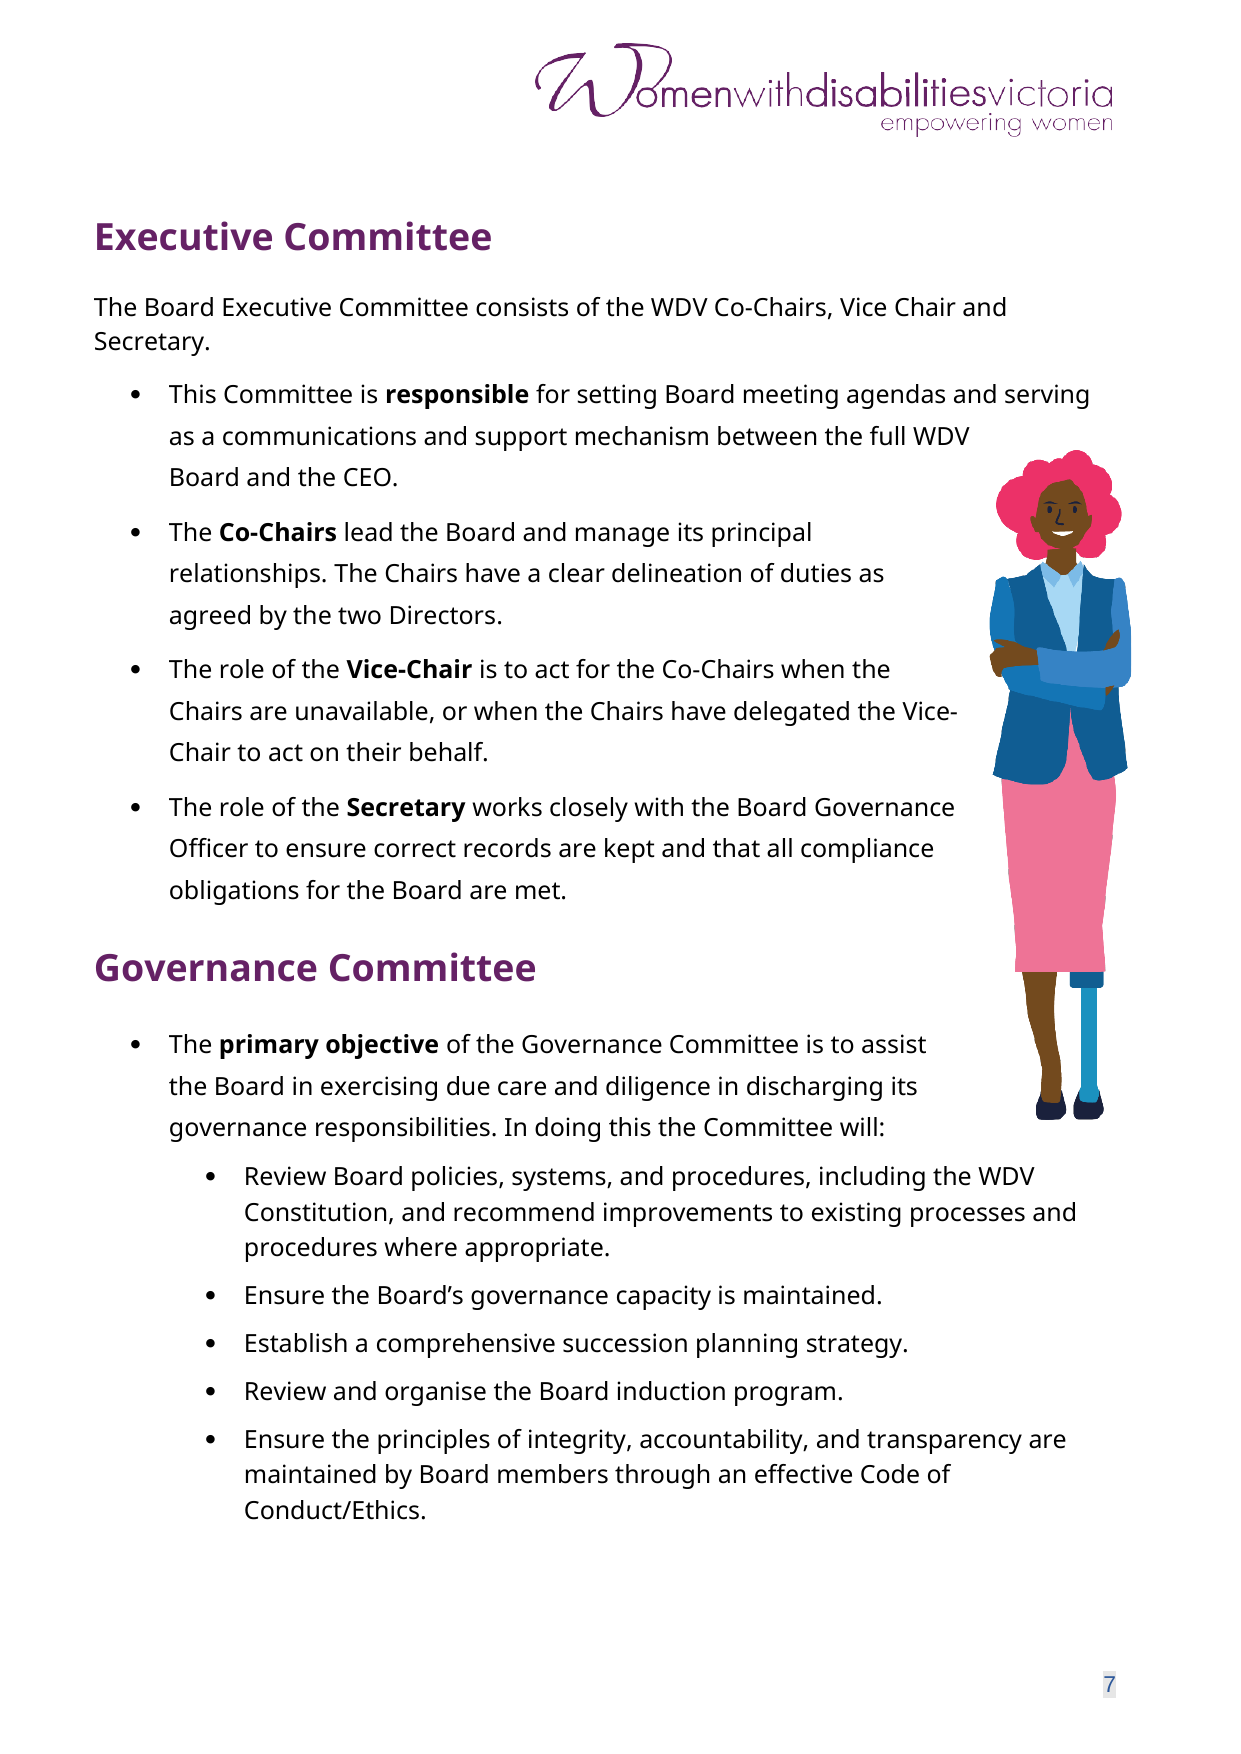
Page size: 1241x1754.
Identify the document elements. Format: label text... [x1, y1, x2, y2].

picture [989, 450, 1132, 1120]
text The Board Executive Committee consists of the WDV Co-Chairs, Vice Chair and Secretary. [94, 289, 1116, 358]
list Review Board policies, systems, and procedures, including the WDV Constitution, and recommend improvements to existing processes and procedures where appropriate. [206, 1157, 1116, 1264]
list This Committee is responsible for setting Board meeting agendas and serving as a communications and support mechanism between the full WDV Board and the CEO. [131, 370, 1116, 495]
subtitle Governance Committee [94, 941, 989, 992]
list Establish a comprehensive succession planning strategy. [206, 1324, 1116, 1359]
picture [535, 43, 772, 117]
picture [838, 86, 876, 107]
picture [806, 72, 827, 107]
subtitle Executive Committee [94, 211, 1116, 262]
list The Co-Chairs lead the Board and manage its principal relationships. The Chairs have a clear delineation of duties as agreed by the two Directors. [131, 508, 989, 633]
list Ensure the principles of integrity, accountability, and transparency are maintained by Board members through an effective Code of Conduct/Ethics. [206, 1420, 1116, 1526]
picture [787, 72, 802, 106]
list Review and organise the Board induction program. [206, 1372, 1116, 1407]
list The role of the Secretary works closely with the Board Governance Officer to ensure correct records are kept and that all compliance obligations for the Board are met. [131, 783, 989, 908]
picture [881, 72, 1112, 137]
list Ensure the Board’s governance capacity is maintained. [206, 1276, 1116, 1312]
list The role of the Vice-Chair is to act for the Co-Chairs when the Chairs are unavailable, or when the Chairs have delegated the Vice-Chair to act on their behalf. [131, 645, 989, 770]
list The primary objective of the Governance Committee is to assist the Board in exercising due care and diligence in discharging its governance responsibilities. In doing this the Committee will: [131, 1020, 1116, 1145]
